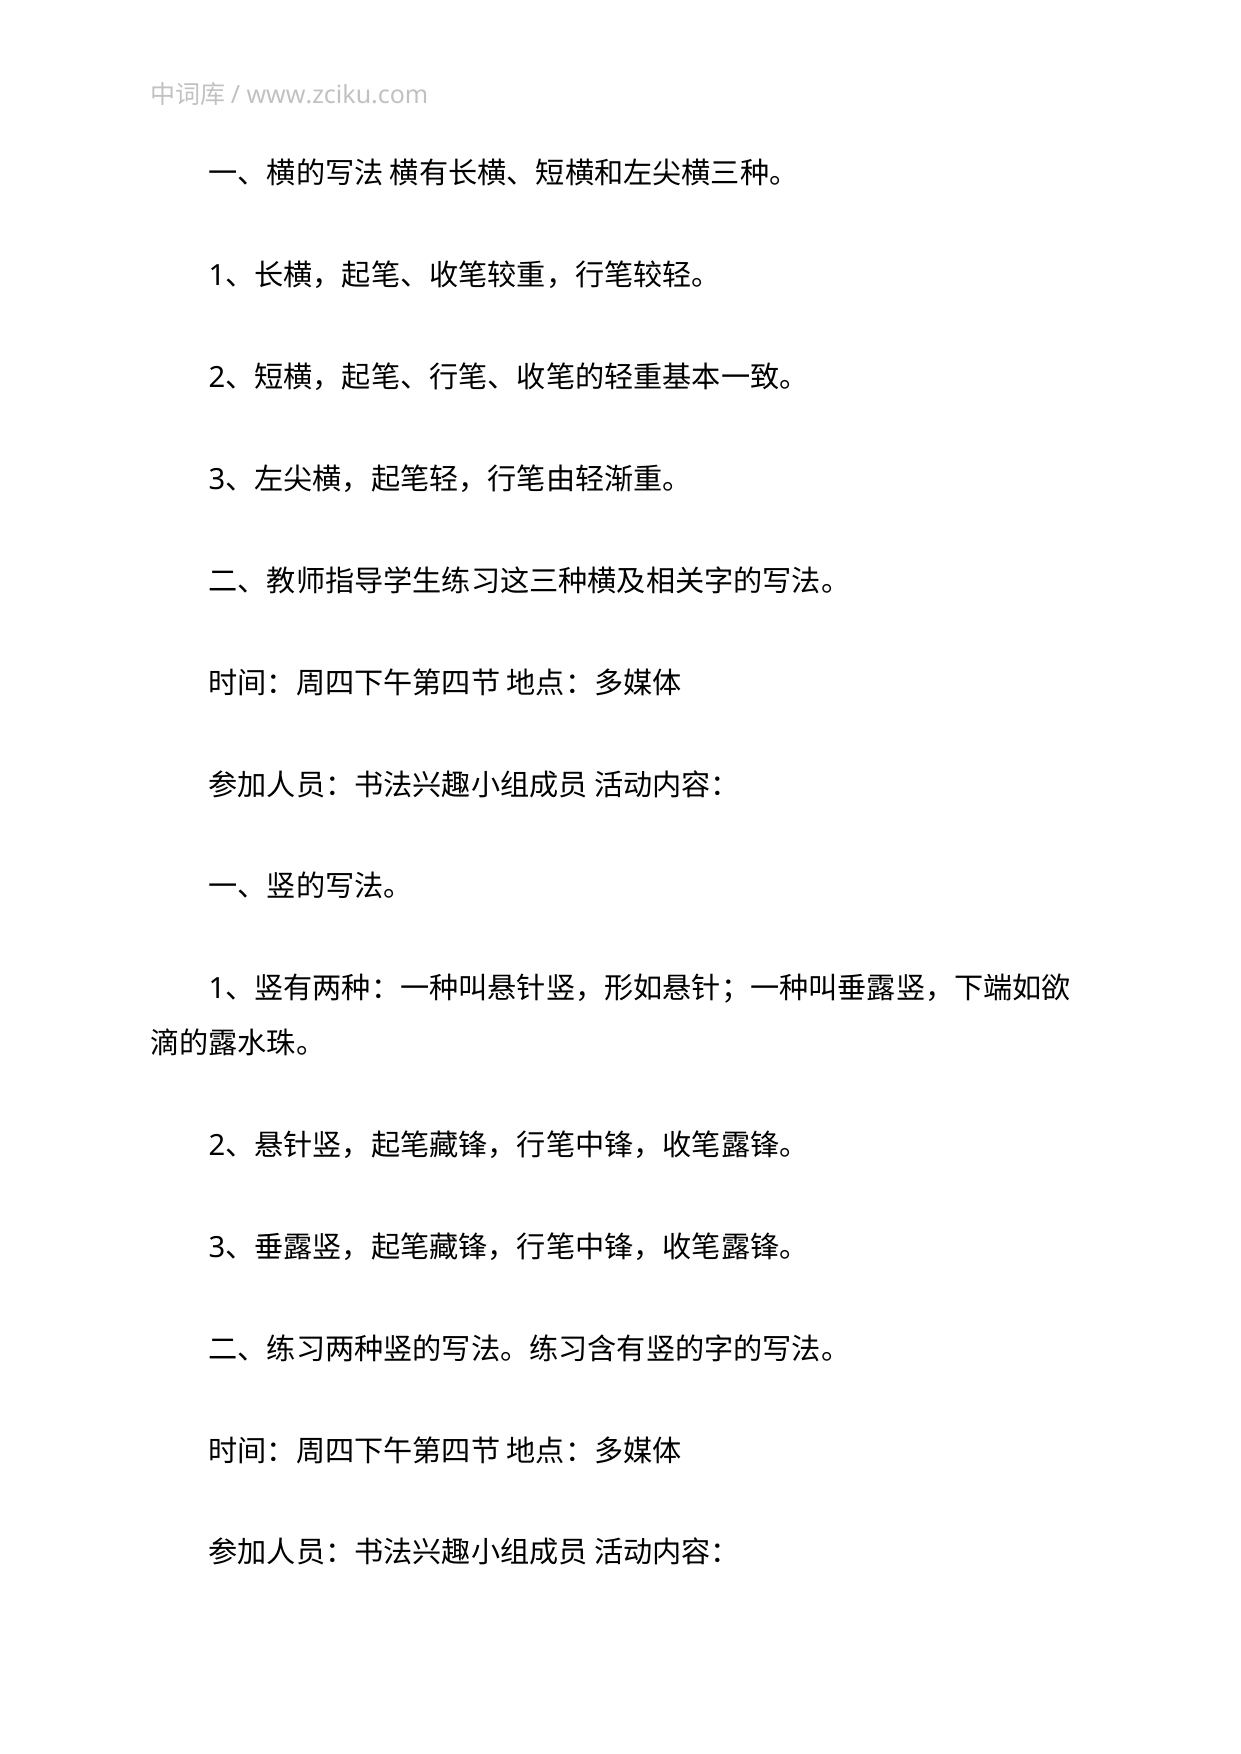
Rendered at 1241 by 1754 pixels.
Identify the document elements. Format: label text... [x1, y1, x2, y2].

text 1、竖有两种：一种叫悬针竖，形如悬针；一种叫垂露竖，下端如欲滴的露水珠。 [150, 965, 1090, 1062]
text 参加人员：书法兴趣小组成员 活动内容： [150, 761, 1090, 803]
text 3、垂露竖，起笔藏锋，行笔中锋，收笔露锋。 [150, 1223, 1090, 1266]
text 2、悬针竖，起笔藏锋，行笔中锋，收笔露锋。 [150, 1122, 1090, 1164]
text 3、左尖横，起笔轻，行笔由轻渐重。 [150, 456, 1090, 498]
text 二、教师指导学生练习这三种横及相关字的写法。 [150, 558, 1090, 600]
text 一、竖的写法。 [150, 863, 1090, 905]
text 一、横的写法 横有长横、短横和左尖横三种。 [150, 150, 1090, 192]
text 参加人员：书法兴趣小组成员 活动内容： [150, 1529, 1090, 1571]
text 1、长横，起笔、收笔较重，行笔较轻。 [150, 252, 1090, 294]
text 二、练习两种竖的写法。练习含有竖的字的写法。 [150, 1326, 1090, 1368]
text 2、短横，起笔、行笔、收笔的轻重基本一致。 [150, 354, 1090, 396]
text 时间：周四下午第四节 地点：多媒体 [150, 1427, 1090, 1469]
text 时间：周四下午第四节 地点：多媒体 [150, 659, 1090, 702]
